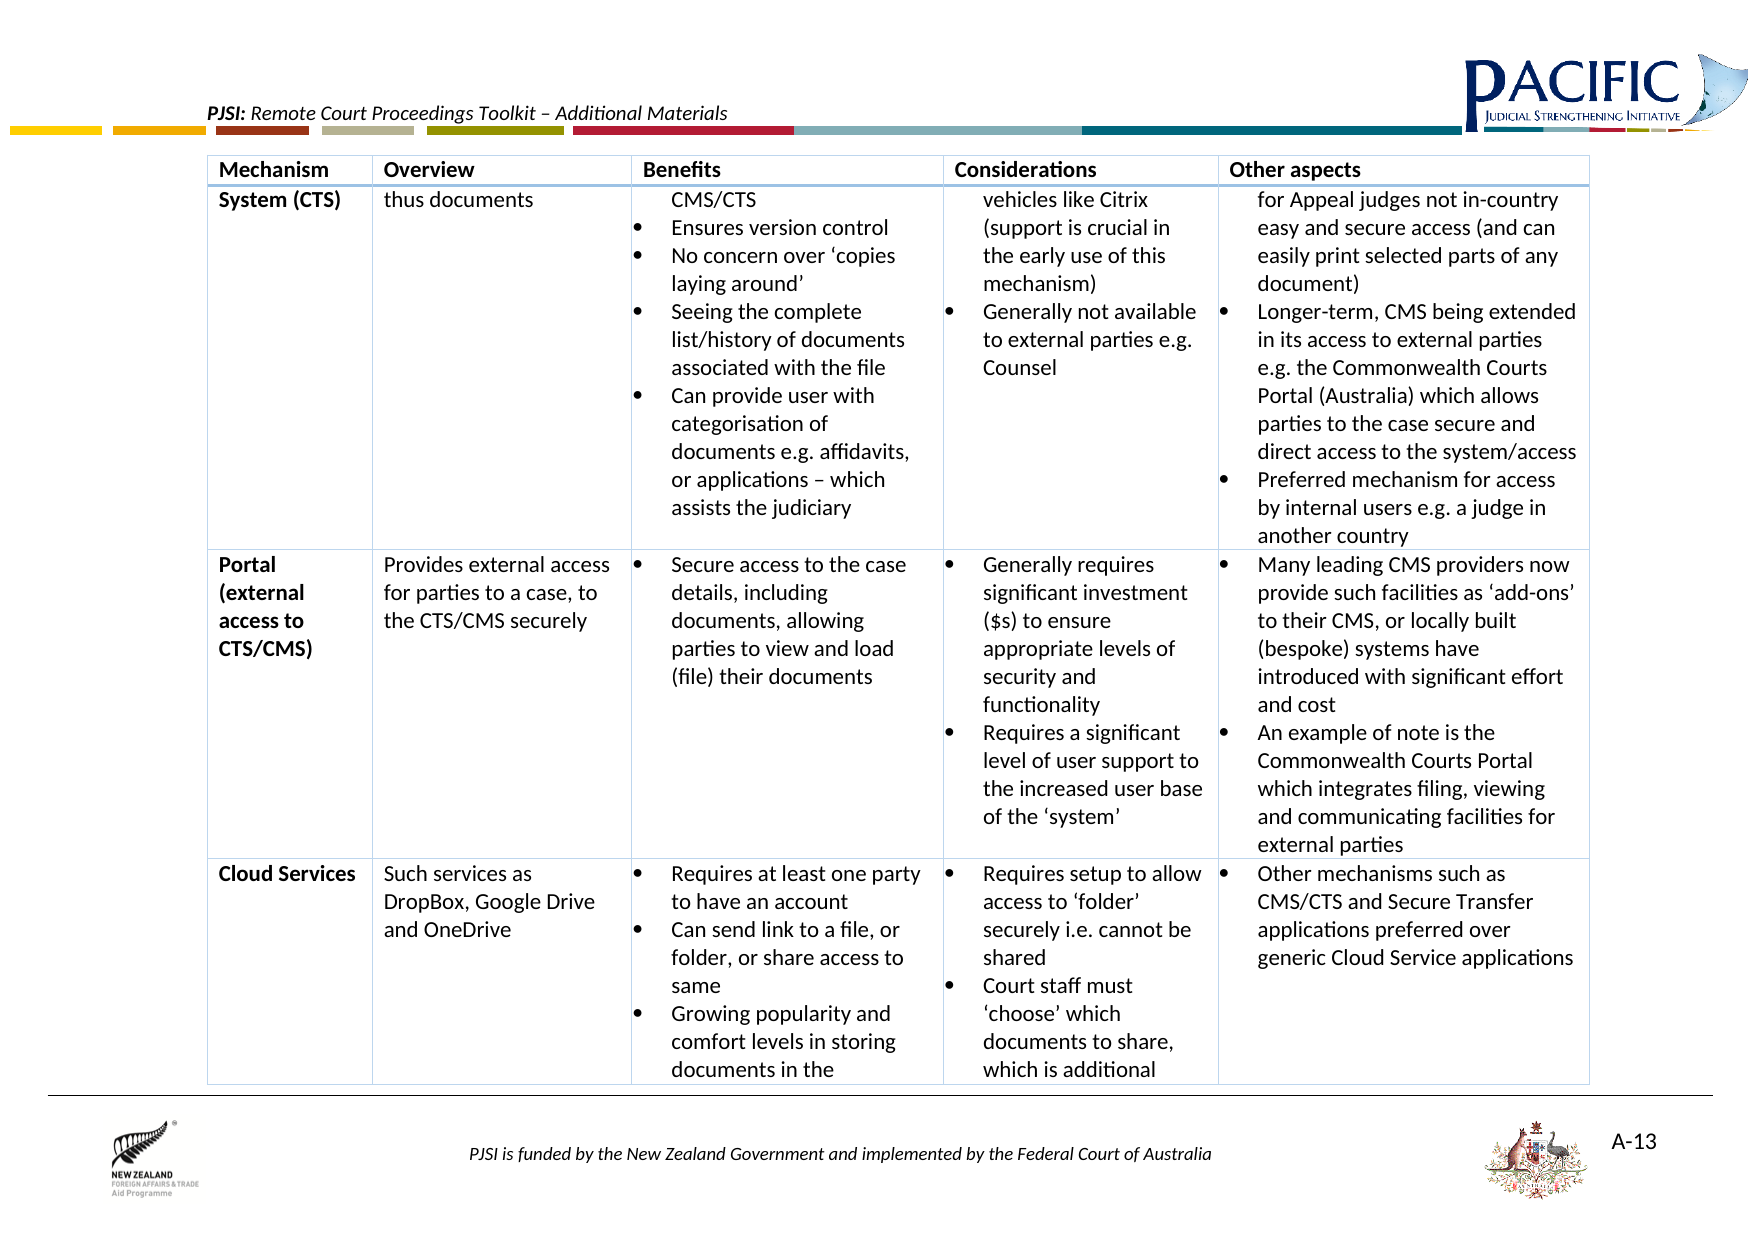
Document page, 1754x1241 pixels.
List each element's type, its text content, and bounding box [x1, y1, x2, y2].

table_cell Portal (external access to CTS/CMS) [208, 550, 372, 858]
table_cell Such services as DropBox, Google Drive and OneDrive [373, 859, 631, 1083]
table_header Other aspects [1219, 156, 1589, 184]
table_cell Generally requires significant investment ($s) to ensure appropriate levels of security and functionality Requires a significant level of user support to the increased user base of the ‘system’ [944, 550, 1218, 858]
table_cell Cloud Services [208, 859, 372, 1083]
picture [103, 1114, 206, 1204]
table_cell Documents (scanned or e-filed) attached to the case file in system, and then internal users accessing system and thus documents [373, 187, 631, 549]
table_cell Many leading CMS providers now provide such facilities as ‘add-ons’ to their CMS, or locally built (bespoke) systems have introduced with significant effort and cost An example of note is the Commonwealth Courts Portal which integrates filing, viewing and communicating facilities for external parties [1219, 550, 1589, 858]
picture [1463, 52, 1748, 131]
table_cell Secure access to the case details, including documents, allowing parties to view and load (file) their documents [632, 550, 943, 858]
picture [10, 126, 1462, 135]
table_header Benefits [632, 156, 943, 184]
table_header Mechanism [208, 156, 372, 184]
table_header Overview [373, 156, 631, 184]
table_cell Provides external access for parties to a case, to the CTS/CMS securely [373, 550, 631, 858]
table_cell Case Management System (CMS) or Case Tracking System (CTS) [208, 187, 372, 549]
table_cell Other mechanisms such as CMS/CTS and Secure Transfer applications preferred over generic Cloud Service applications [1219, 859, 1589, 1083]
picture [1480, 1118, 1592, 1201]
table_header Considerations [944, 156, 1218, 184]
